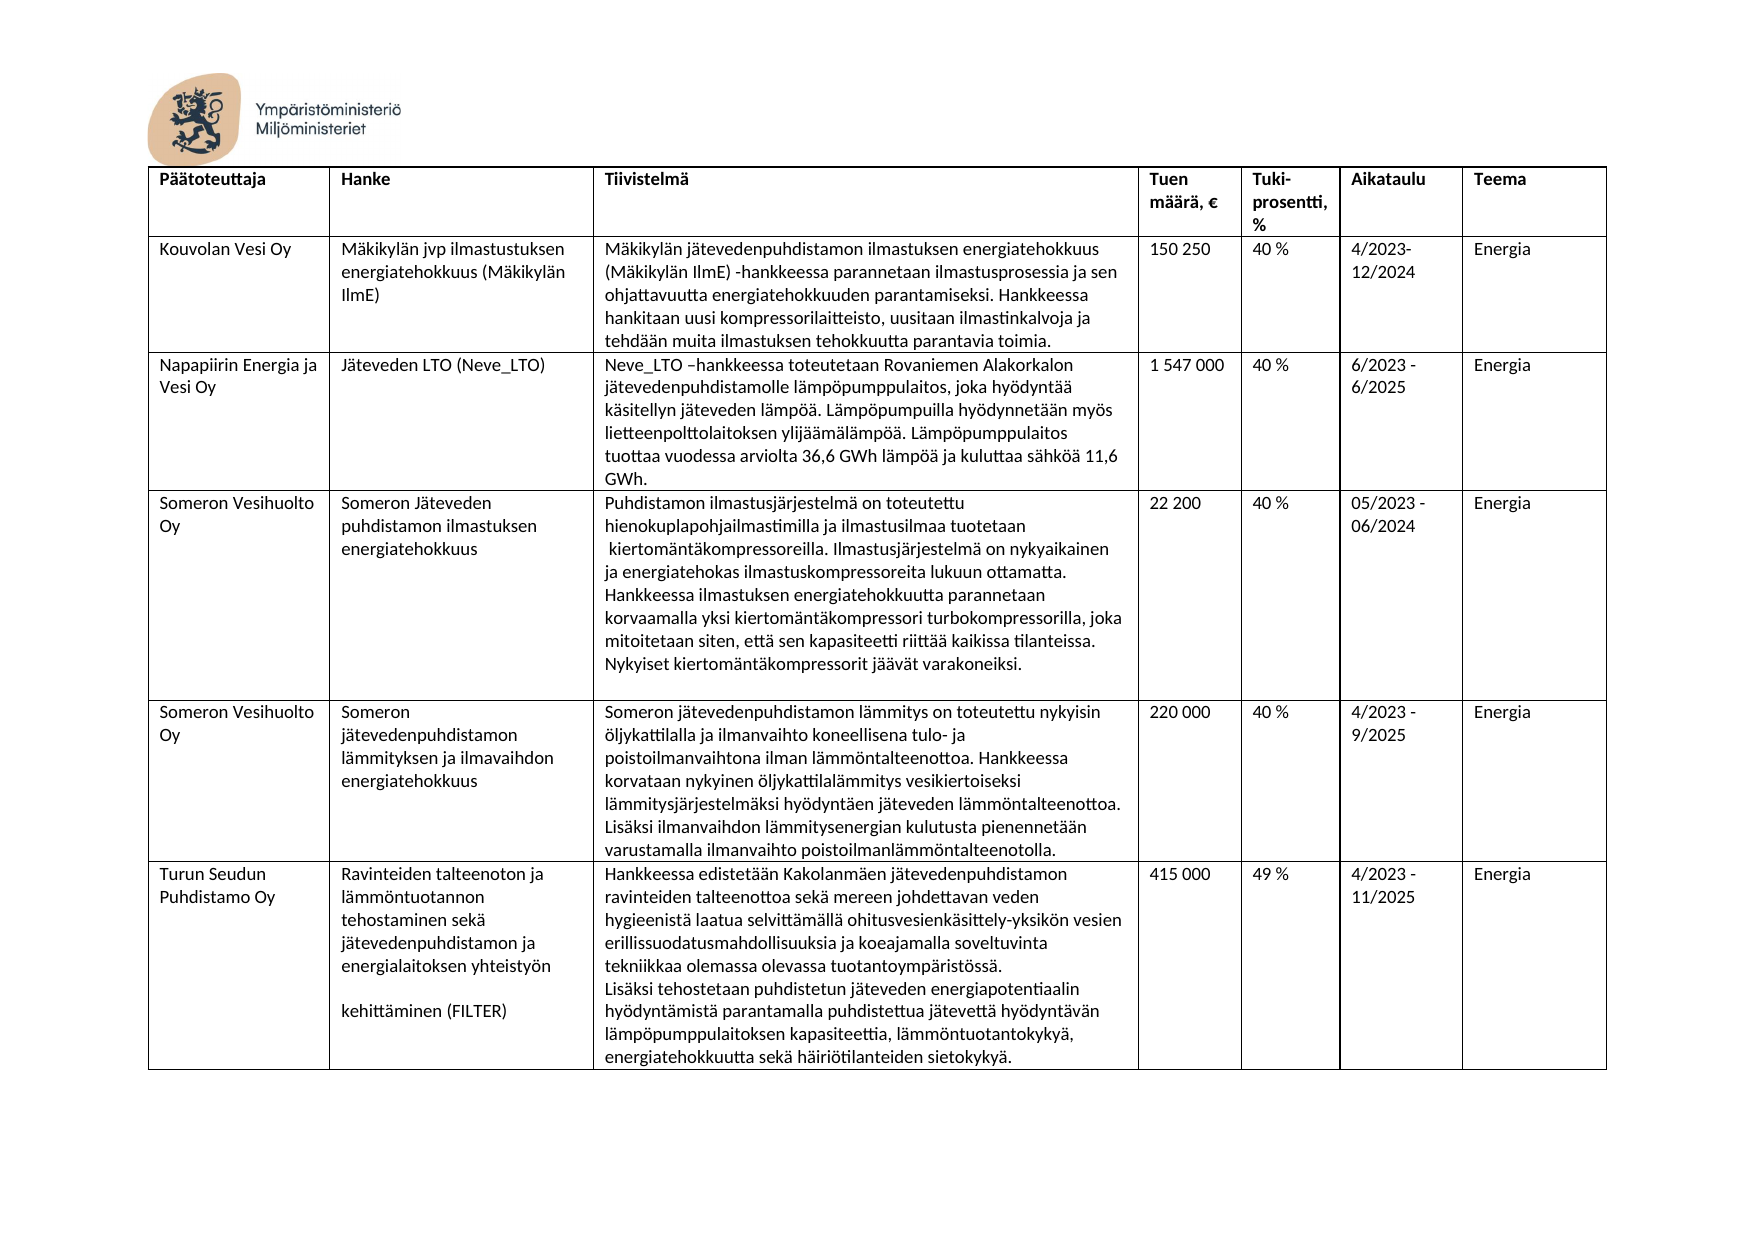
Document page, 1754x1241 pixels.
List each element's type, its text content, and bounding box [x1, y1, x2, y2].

table_cell Ravinteiden talteenoton ja lämmöntuotannon tehostaminen sekä jätevedenpuhdistamon ja energialaitoksen yhteistyön kehittäminen (FILTER) [330, 862, 593, 1068]
table_cell Mäkikylän jvp ilmastustuksen energiatehokkuus (Mäkikylän IlmE) [330, 237, 593, 352]
table_cell Hankkeessa edistetään Kakolanmäen jätevedenpuhdistamon ravinteiden talteenottoa sekä mereen johdettavan veden hygieenistä laatua selvittämällä ohitusvesienkäsittely-yksikön vesien erillissuodatusmahdollisuuksia ja koeajamalla soveltuvinta tekniikkaa olemassa olevassa tuotantoympäristössä. Lisäksi tehostetaan puhdistetun jäteveden energiapotentiaalin hyödyntämistä parantamalla puhdistettua jätevettä hyödyntävän lämpöpumppulaitoksen kapasiteettia, lämmöntuotantokykyä, energiatehokkuutta sekä häiriötilanteiden sietokykyä. [594, 862, 1138, 1068]
table_cell Someron Vesihuolto Oy [149, 701, 329, 861]
table_cell Energia [1463, 353, 1606, 490]
table_header Tuen määrä, € [1139, 168, 1241, 236]
table_cell 415 000 [1139, 862, 1241, 1068]
table_cell Turun Seudun Puhdistamo Oy [149, 862, 329, 1068]
table_cell 40 % [1242, 491, 1339, 700]
table_cell 1 547 000 [1139, 353, 1241, 490]
table_cell Someron jätevedenpuhdistamon lämmityksen ja ilmavaihdon energiatehokkuus [330, 701, 593, 861]
table_cell Jäteveden LTO (Neve_LTO) [330, 353, 593, 490]
table_cell Kouvolan Vesi Oy [149, 237, 329, 352]
table_cell 6/2023 - 6/2025 [1341, 353, 1462, 490]
table_cell 4/2023 - 9/2025 [1341, 701, 1462, 861]
table_cell 150 250 [1139, 237, 1241, 352]
table_cell 40 % [1242, 237, 1339, 352]
table_cell Puhdistamon ilmastusjärjestelmä on toteutettu hienokuplapohjailmastimilla ja ilmastusilmaa tuotetaan kiertomäntäkompressoreilla. Ilmastusjärjestelmä on nykyaikainen ja energiatehokas ilmastuskompressoreita lukuun ottamatta. Hankkeessa ilmastuksen energiatehokkuutta parannetaan korvaamalla yksi kiertomäntäkompressori turbokompressorilla, joka mitoitetaan siten, että sen kapasiteetti riittää kaikissa tilanteissa. Nykyiset kiertomäntäkompressorit jäävät varakoneiksi. [594, 491, 1138, 700]
table_cell 22 200 [1139, 491, 1241, 700]
table_cell 220 000 [1139, 701, 1241, 861]
table_cell Energia [1463, 862, 1606, 1068]
picture [147, 73, 401, 166]
table_cell 49 % [1242, 862, 1339, 1068]
table_cell Energia [1463, 701, 1606, 861]
table_cell Someron Jäteveden puhdistamon ilmastuksen energiatehokkuus [330, 491, 593, 700]
table_cell Someron jätevedenpuhdistamon lämmitys on toteutettu nykyisin öljykattilalla ja ilmanvaihto koneellisena tulo- ja poistoilmanvaihtona ilman lämmöntalteenottoa. Hankkeessa korvataan nykyinen öljykattilalämmitys vesikiertoiseksi lämmitysjärjestelmäksi hyödyntäen jäteveden lämmöntalteenottoa. Lisäksi ilmanvaihdon lämmitysenergian kulutusta pienennetään varustamalla ilmanvaihto poistoilmanlämmöntalteenotolla. [594, 701, 1138, 861]
table_cell Mäkikylän jätevedenpuhdistamon ilmastuksen energiatehokkuus (Mäkikylän IlmE) -hankkeessa parannetaan ilmastusprosessia ja sen ohjattavuutta energiatehokkuuden parantamiseksi. Hankkeessa hankitaan uusi kompressorilaitteisto, uusitaan ilmastinkalvoja ja tehdään muita ilmastuksen tehokkuutta parantavia toimia. [594, 237, 1138, 352]
table_header Aikataulu [1341, 168, 1462, 236]
table_cell 4/2023-12/2024 [1341, 237, 1462, 352]
table_header Tuki-prosentti, % [1242, 168, 1339, 236]
table_header Tiivistelmä [594, 168, 1138, 236]
table_header Päätoteuttaja [149, 168, 329, 236]
table_cell Energia [1463, 491, 1606, 700]
table_cell 40 % [1242, 353, 1339, 490]
table_header Teema [1463, 168, 1606, 236]
table_cell 40 % [1242, 701, 1339, 861]
table_cell 05/2023 - 06/2024 [1341, 491, 1462, 700]
table_cell Energia [1463, 237, 1606, 352]
table_header Hanke [330, 168, 593, 236]
table_cell Napapiirin Energia ja Vesi Oy [149, 353, 329, 490]
table_cell Someron Vesihuolto Oy [149, 491, 329, 700]
table_cell 4/2023 - 11/2025 [1341, 862, 1462, 1068]
table_cell Neve_LTO –hankkeessa toteutetaan Rovaniemen Alakorkalon jätevedenpuhdistamolle lämpöpumppulaitos, joka hyödyntää käsitellyn jäteveden lämpöä. Lämpöpumpuilla hyödynnetään myös lietteenpolttolaitoksen ylijäämälämpöä. Lämpöpumppulaitos tuottaa vuodessa arviolta 36,6 GWh lämpöä ja kuluttaa sähköä 11,6 GWh. [594, 353, 1138, 490]
